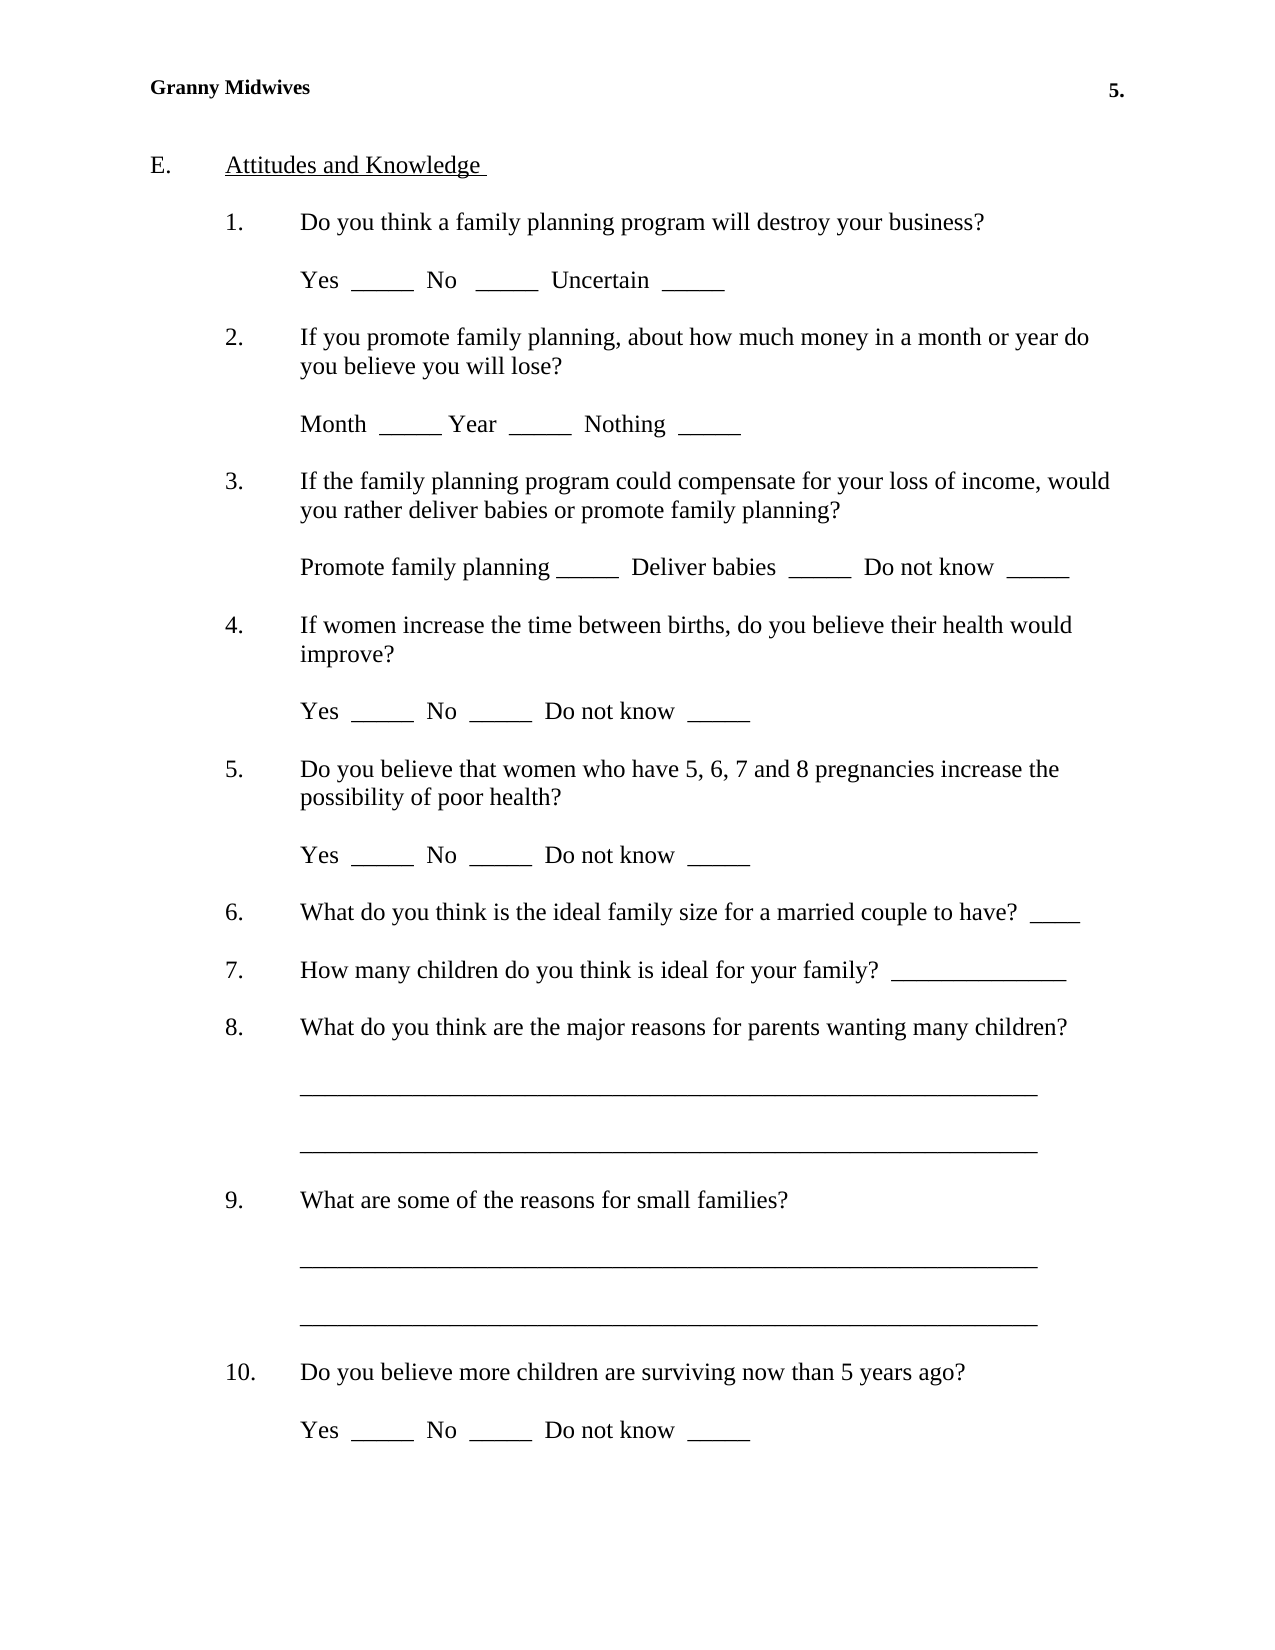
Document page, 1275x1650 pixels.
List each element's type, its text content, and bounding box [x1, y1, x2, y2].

text ___________________________________________________________ [150, 1070, 1125, 1099]
text ___________________________________________________________ [150, 1127, 1125, 1156]
text 8. What do you think are the major reasons for parents wanting many children? [150, 1012, 1125, 1041]
text 1. Do you think a family planning program will destroy your business? [150, 207, 1125, 236]
list Do you believe that women who have 5, 6, 7 and 8 pregnancies increase the possibility of poor health? [225, 754, 1125, 811]
text Yes _____ No _____ Do not know _____ [225, 1415, 1125, 1444]
text ___________________________________________________________ [150, 1242, 1125, 1271]
text E. Attitudes and Knowledge [150, 150, 1125, 179]
text 10. Do you believe more children are surviving now than 5 years ago? [150, 1357, 1125, 1386]
text Yes _____ No _____ Do not know _____ [262, 696, 1125, 725]
text 4. If women increase the time between births, do you believe their health would improve? [225, 610, 1125, 667]
text 7. How many children do you think is ideal for your family? ______________ [150, 955, 1125, 984]
list If you promote family planning, about how much money in a month or year do you believe you will lose? [225, 322, 1125, 380]
text Yes _____ No _____ Do not know _____ [225, 840, 1125, 869]
text 9. What are some of the reasons for small families? [150, 1185, 1125, 1214]
text Yes _____ No _____ Uncertain _____ [225, 265, 1125, 294]
text Month _____ Year _____ Nothing _____ [300, 409, 1125, 437]
text Promote family planning _____ Deliver babies _____ Do not know _____ [225, 552, 1125, 581]
text ___________________________________________________________ [150, 1300, 1125, 1329]
list If the family planning program could compensate for your loss of income, would you rather deliver babies or promote family planning? [225, 466, 1125, 524]
text 6. What do you think is the ideal family size for a married couple to have? ____ [150, 897, 1125, 926]
